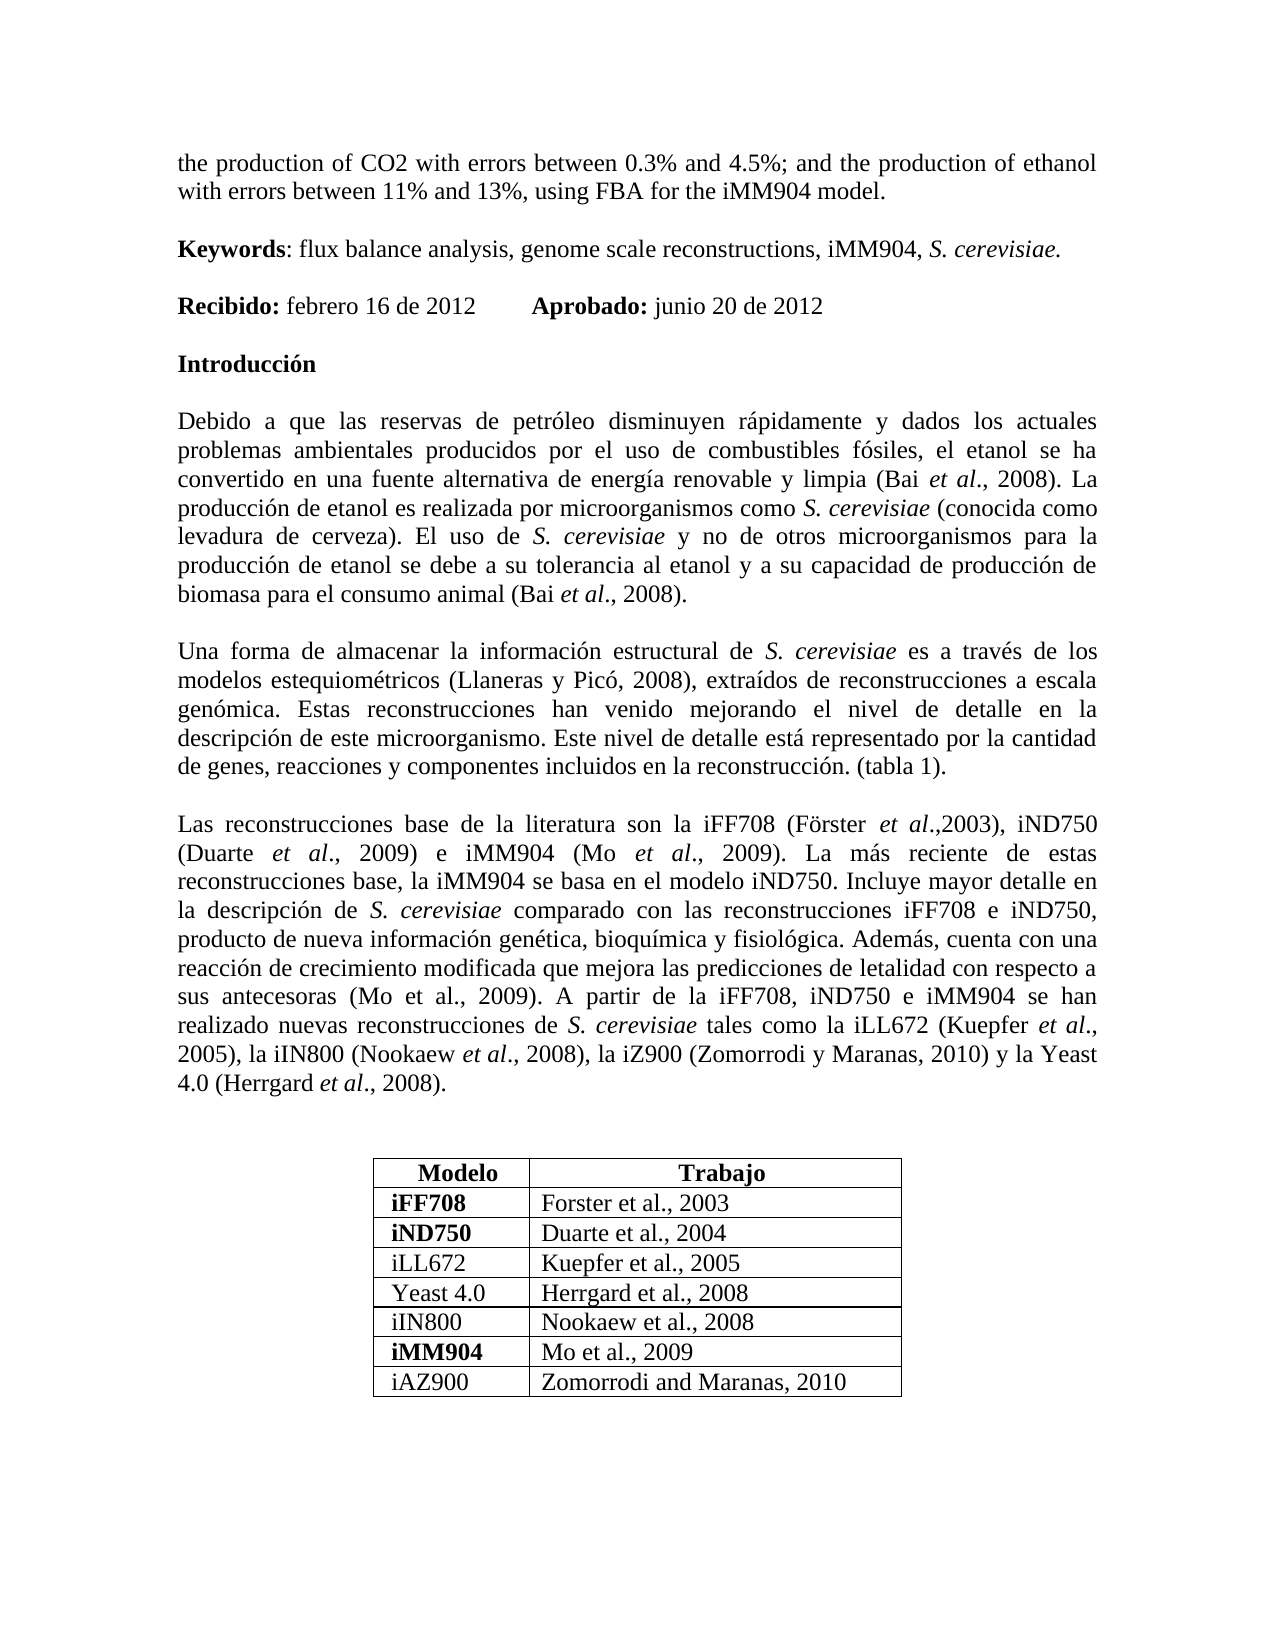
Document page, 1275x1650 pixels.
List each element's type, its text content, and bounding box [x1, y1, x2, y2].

table_cell iLL672 [374, 1248, 529, 1277]
table_cell iIN800 [374, 1308, 529, 1336]
table_cell Duarte et al., 2004 [530, 1218, 901, 1247]
text Debido a que las reservas de petróleo disminuyen rápidamente y dados los actuales problemas ambientales producidos por el uso de combustibles fósiles, el etanol se ha convertido en una fuente alternativa de energía renovable y limpia (Bai et al., 2008). La producción de etanol es realizada por microorganismos como S. cerevisiae (conocida como levadura de cerveza). El uso de S. cerevisiae y no de otros microorganismos para la producción de etanol se debe a su tolerancia al etanol y a su capacidad de producción de biomasa para el consumo animal (Bai et al., 2008). [177, 406, 1098, 608]
text Recibido: febrero 16 de 2012 Aprobado: junio 20 de 2012 [177, 291, 1098, 320]
table_cell iND750 [374, 1218, 529, 1247]
text Keywords: flux balance analysis, genome scale reconstructions, iMM904, S. cerevisiae. [177, 234, 1098, 263]
table_cell iFF708 [374, 1188, 529, 1217]
table_header Modelo [374, 1159, 529, 1187]
table_cell Forster et al., 2003 [530, 1188, 901, 1217]
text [177, 148, 1098, 205]
table_cell Yeast 4.0 [374, 1278, 529, 1306]
table_cell Nookaew et al., 2008 [530, 1308, 901, 1336]
text Introducción [177, 349, 1098, 378]
table_cell iAZ900 [374, 1367, 529, 1396]
table_cell Mo et al., 2009 [530, 1337, 901, 1366]
text Las reconstrucciones base de la literatura son la iFF708 (Förster et al.,2003), iND750 (Duarte et al., 2009) e iMM904 (Mo et al., 2009). La más reciente de estas reconstrucciones base, la iMM904 se basa en el modelo iND750. Incluye mayor detalle en la descripción de S. cerevisiae comparado con las reconstrucciones iFF708 e iND750, producto de nueva información genética, bioquímica y fisiológica. Además, cuenta con una reacción de crecimiento modificada que mejora las predicciones de letalidad con respecto a sus antecesoras (Mo et al., 2009). A partir de la iFF708, iND750 e iMM904 se han realizado nuevas reconstrucciones de S. cerevisiae tales como la iLL672 (Kuepfer et al., 2005), la iIN800 (Nookaew et al., 2008), la iZ900 (Zomorrodi y Maranas, 2010) y la Yeast 4.0 (Herrgard et al., 2008). [177, 809, 1098, 1096]
text Una forma de almacenar la información estructural de S. cerevisiae es a través de los modelos estequiométricos (Llaneras y Picó, 2008), extraídos de reconstrucciones a escala genómica. Estas reconstrucciones han venido mejorando el nivel de detalle en la descripción de este microorganismo. Este nivel de detalle está representado por la cantidad de genes, reacciones y componentes incluidos en la reconstrucción. (tabla 1). [177, 636, 1098, 780]
table_cell Herrgard et al., 2008 [530, 1278, 901, 1306]
table_cell Kuepfer et al., 2005 [530, 1248, 901, 1277]
table_cell Zomorrodi and Maranas, 2010 [530, 1367, 901, 1396]
table_header Trabajo [530, 1159, 901, 1187]
table_cell iMM904 [374, 1337, 529, 1366]
